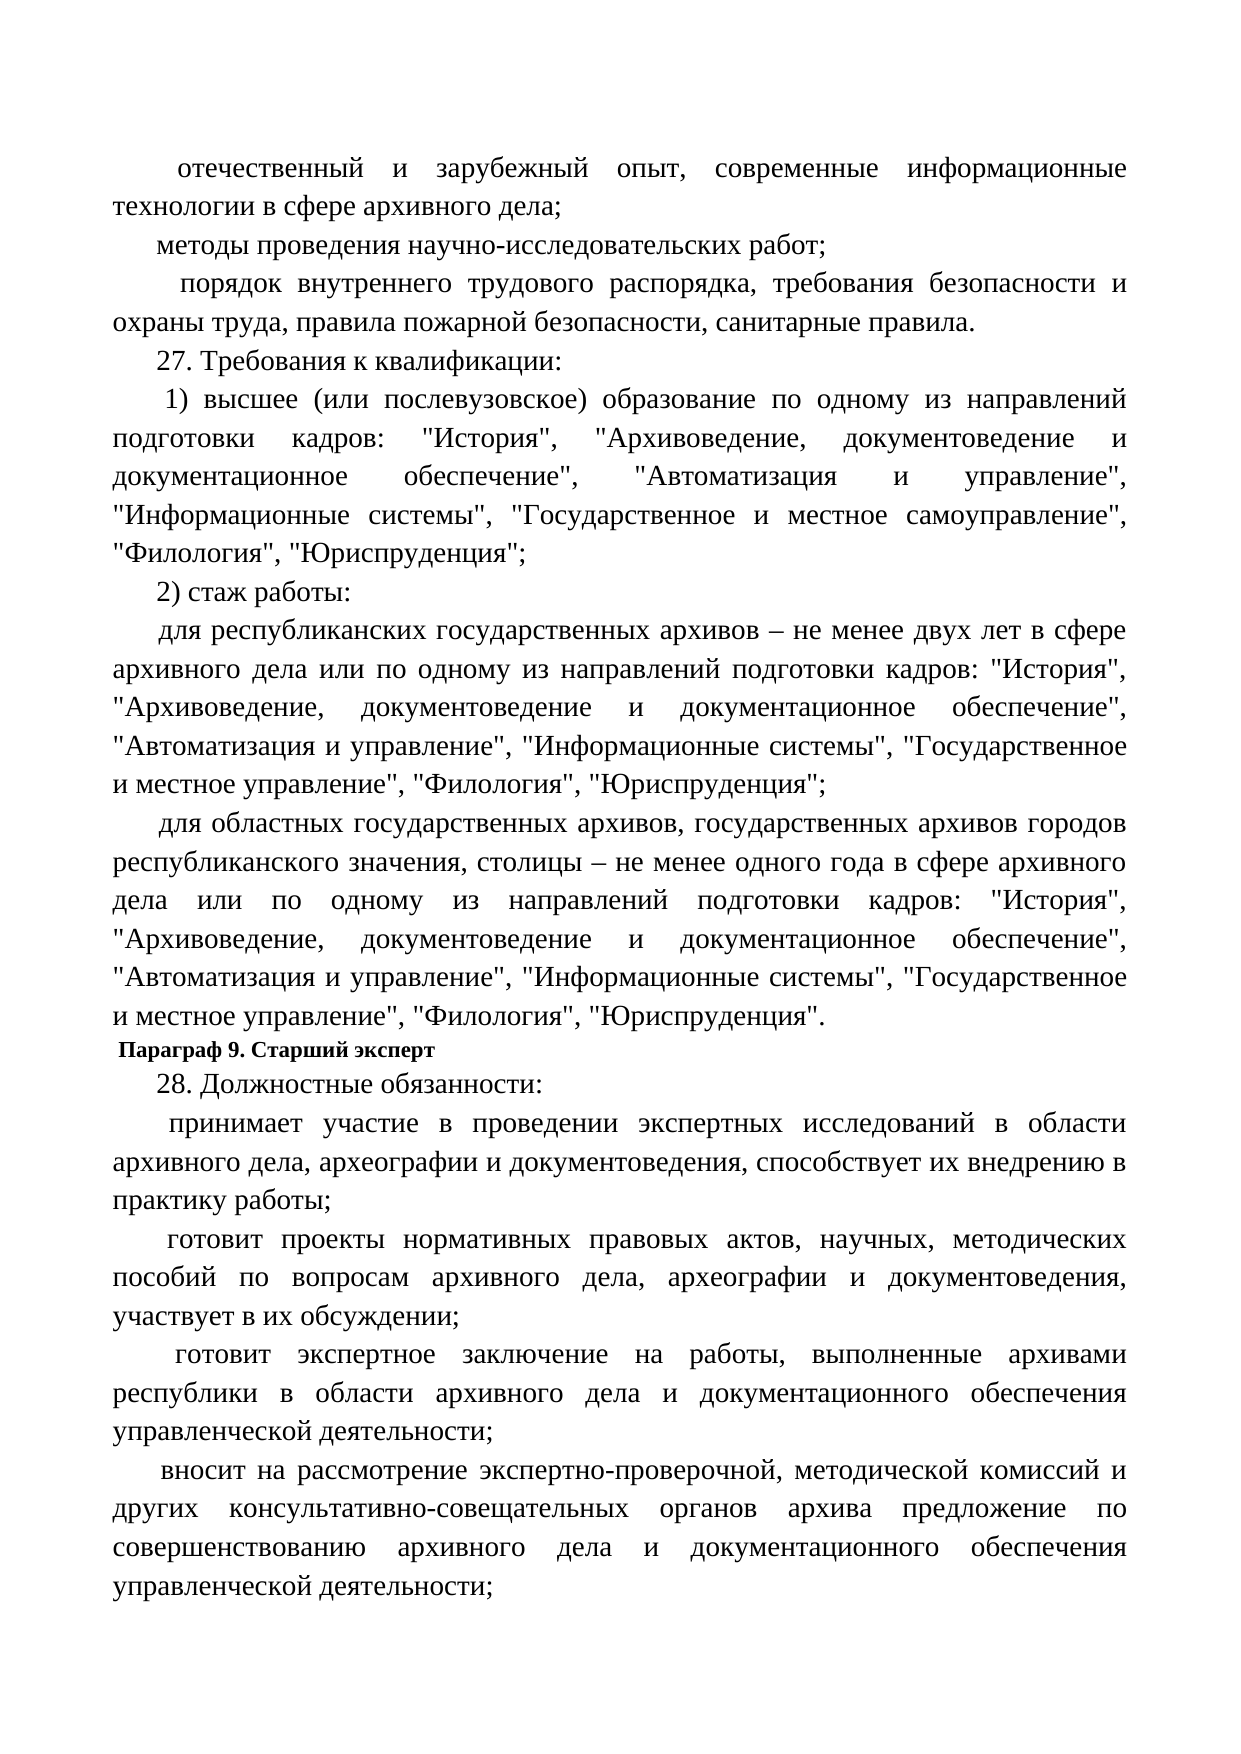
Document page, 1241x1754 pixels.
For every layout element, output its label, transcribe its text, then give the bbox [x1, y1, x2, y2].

text принимает участие в проведении экспертных исследований в области архивного дела, археографии и документоведения, способствует их внедрению в практику работы; [112, 1105, 1128, 1216]
text 27. Требования к квалификации: [112, 343, 1128, 376]
text 28. Должностные обязанности: [112, 1067, 1128, 1100]
text готовит экспертное заключение на работы, выполненные архивами республики в области архивного дела и документационного обеспечения управленческой деятельности; [112, 1336, 1128, 1447]
text для республиканских государственных архивов – не менее двух лет в сфере архивного дела или по одному из направлений подготовки кадров: "История", "Архивоведение, документоведение и документационное обеспечение", "Автоматизация и управление", "Информационные системы", "Государственное и местное управление", "Филология", "Юриспруденция"; [112, 612, 1128, 800]
text отечественный и зарубежный опыт, современные информационные технологии в сфере архивного дела; [112, 150, 1128, 222]
text Параграф 9. Старший эксперт [112, 1036, 1128, 1063]
text 1) высшее (или послевузовское) образование по одному из направлений подготовки кадров: "История", "Архивоведение, документоведение и документационное обеспечение", "Автоматизация и управление", "Информационные системы", "Государственное и местное самоуправление", "Филология", "Юриспруденция"; [112, 381, 1128, 569]
text для областных государственных архивов, государственных архивов городов республиканского значения, столицы – не менее одного года в сфере архивного дела или по одному из направлений подготовки кадров: "История", "Архивоведение, документоведение и документационное обеспечение", "Автоматизация и управление", "Информационные системы", "Государственное и местное управление", "Филология", "Юриспруденция". [112, 805, 1128, 1031]
text готовит проекты нормативных правовых актов, научных, методических пособий по вопросам архивного дела, археографии и документоведения, участвует в их обсуждении; [112, 1221, 1128, 1331]
text порядок внутреннего трудового распорядка, требования безопасности и охраны труда, правила пожарной безопасности, санитарные правила. [112, 266, 1128, 338]
text вносит на рассмотрение экспертно-проверочной, методической комиссий и других консультативно-совещательных органов архива предложение по совершенствованию архивного дела и документационного обеспечения управленческой деятельности; [112, 1452, 1128, 1601]
text 2) стаж работы: [112, 574, 1128, 607]
text методы проведения научно-исследовательских работ; [112, 227, 1128, 261]
